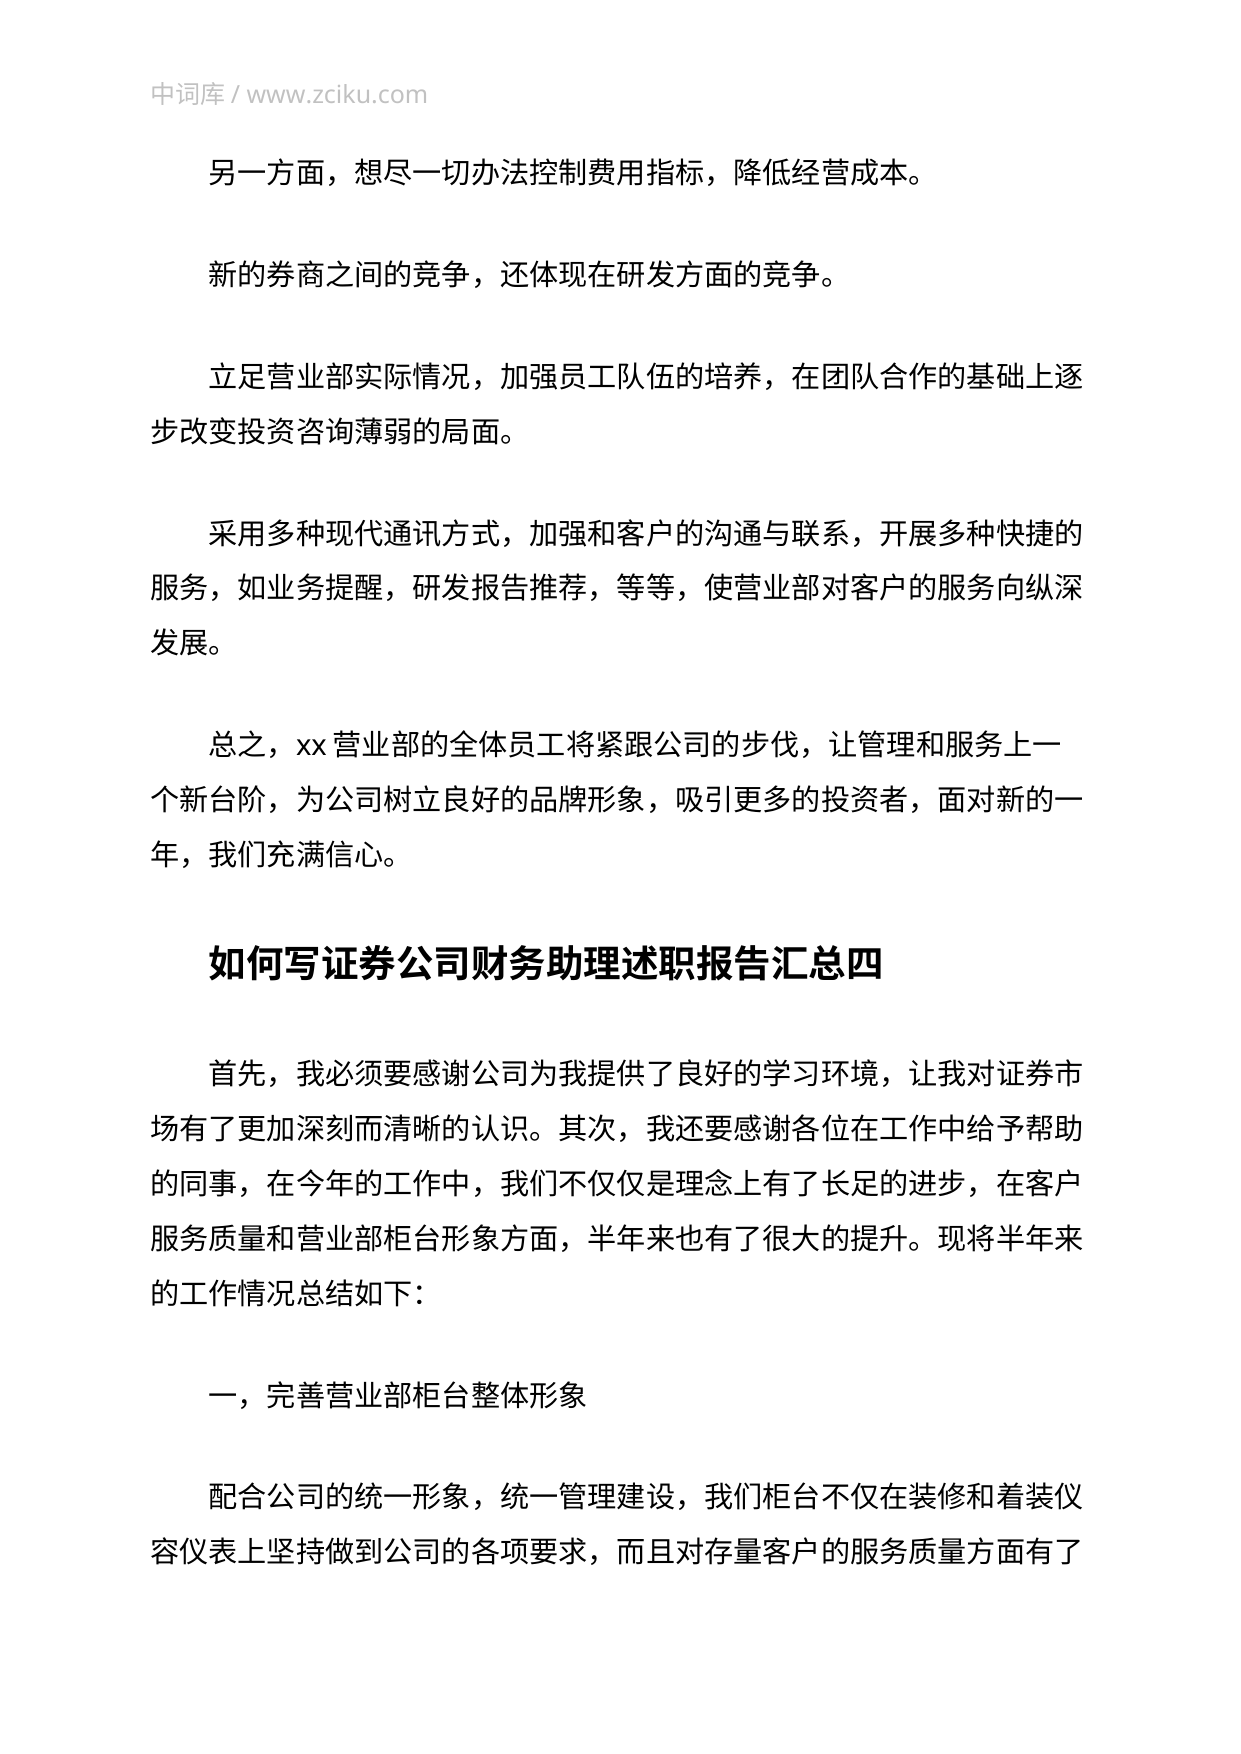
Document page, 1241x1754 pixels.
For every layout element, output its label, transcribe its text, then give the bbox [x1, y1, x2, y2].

text 如何写证券公司财务助理述职报告汇总四 [150, 933, 1090, 988]
text 新的券商之间的竞争，还体现在研发方面的竞争。 [150, 252, 1090, 294]
text 一，完善营业部柜台整体形象 [150, 1372, 1090, 1414]
text 首先，我必须要感谢公司为我提供了良好的学习环境，让我对证券市场有了更加深刻而清晰的认识。其次，我还要感谢各位在工作中给予帮助的同事，在今年的工作中，我们不仅仅是理念上有了长足的进步，在客户服务质量和营业部柜台形象方面，半年来也有了很大的提升。现将半年来的工作情况总结如下： [150, 1051, 1090, 1313]
text 采用多种现代通讯方式，加强和客户的沟通与联系，开展多种快捷的服务，如业务提醒，研发报告推荐，等等，使营业部对客户的服务向纵深发展。 [150, 510, 1090, 662]
text 总之，xx营业部的全体员工将紧跟公司的步伐，让管理和服务上一个新台阶，为公司树立良好的品牌形象，吸引更多的投资者，面对新的一年，我们充满信心。 [150, 722, 1090, 874]
text 立足营业部实际情况，加强员工队伍的培养，在团队合作的基础上逐步改变投资咨询薄弱的局面。 [150, 353, 1090, 451]
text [150, 1474, 1090, 1571]
text 另一方面，想尽一切办法控制费用指标，降低经营成本。 [150, 150, 1090, 192]
